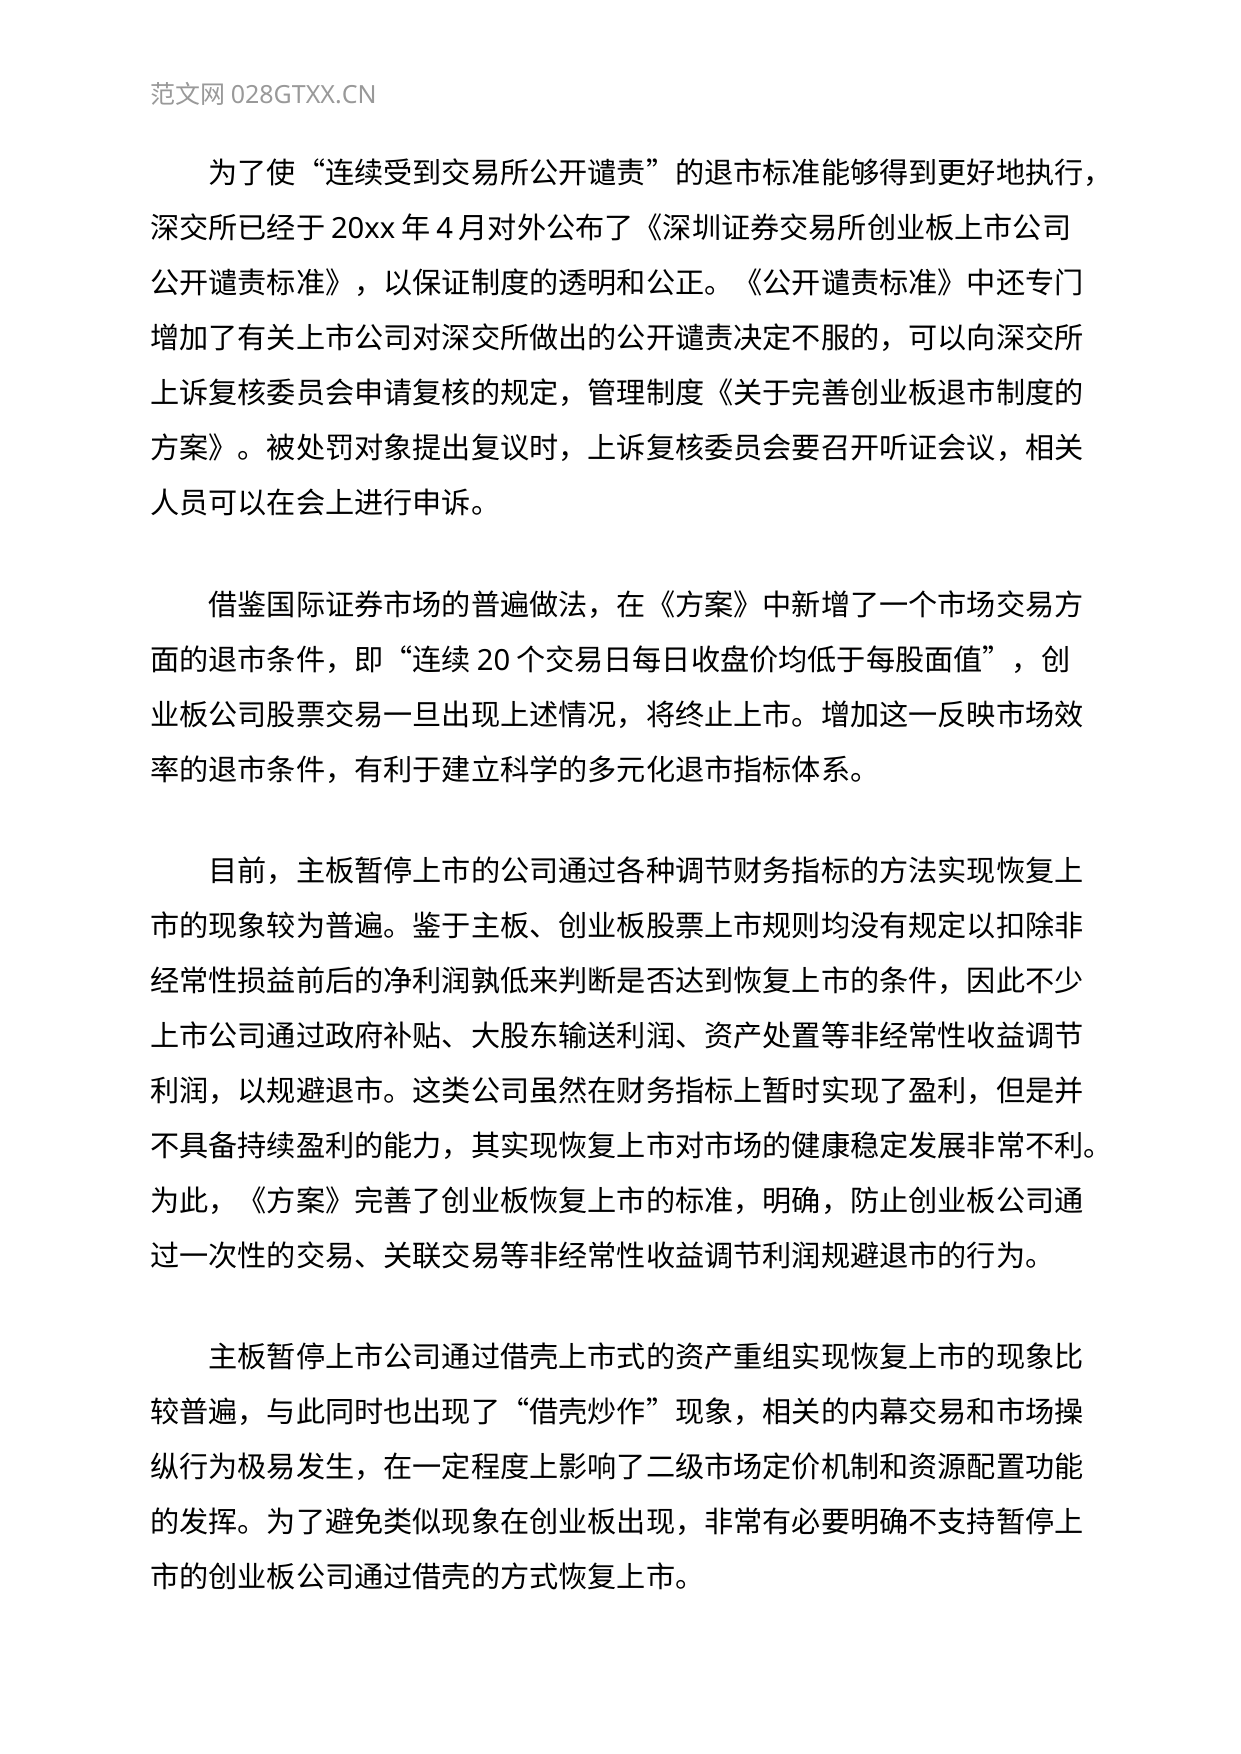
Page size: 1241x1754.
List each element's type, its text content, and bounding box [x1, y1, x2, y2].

text 为了使“连续受到交易所公开谴责”的退市标准能够得到更好地执行，深交所已经于20xx年4月对外公布了《深圳证券交易所创业板上市公司公开谴责标准》，以保证制度的透明和公正。《公开谴责标准》中还专门增加了有关上市公司对深交所做出的公开谴责决定不服的，可以向深交所上诉复核委员会申请复核的规定，管理制度《关于完善创业板退市制度的方案》。被处罚对象提出复议时，上诉复核委员会要召开听证会议，相关人员可以在会上进行申诉。 [150, 150, 1090, 522]
text 借鉴国际证券市场的普遍做法，在《方案》中新增了一个市场交易方面的退市条件，即“连续20个交易日每日收盘价均低于每股面值”，创业板公司股票交易一旦出现上述情况，将终止上市。增加这一反映市场效率的退市条件，有利于建立科学的多元化退市指标体系。 [150, 581, 1090, 788]
text 主板暂停上市公司通过借壳上市式的资产重组实现恢复上市的现象比较普遍，与此同时也出现了“借壳炒作”现象，相关的内幕交易和市场操纵行为极易发生，在一定程度上影响了二级市场定价机制和资源配置功能的发挥。为了避免类似现象在创业板出现，非常有必要明确不支持暂停上市的创业板公司通过借壳的方式恢复上市。 [150, 1334, 1090, 1596]
text 目前，主板暂停上市的公司通过各种调节财务指标的方法实现恢复上市的现象较为普遍。鉴于主板、创业板股票上市规则均没有规定以扣除非经常性损益前后的净利润孰低来判断是否达到恢复上市的条件，因此不少上市公司通过政府补贴、大股东输送利润、资产处置等非经常性收益调节利润，以规避退市。这类公司虽然在财务指标上暂时实现了盈利，但是并不具备持续盈利的能力，其实现恢复上市对市场的健康稳定发展非常不利。为此，《方案》完善了创业板恢复上市的标准，明确，防止创业板公司通过一次性的交易、关联交易等非经常性收益调节利润规避退市的行为。 [150, 848, 1090, 1274]
